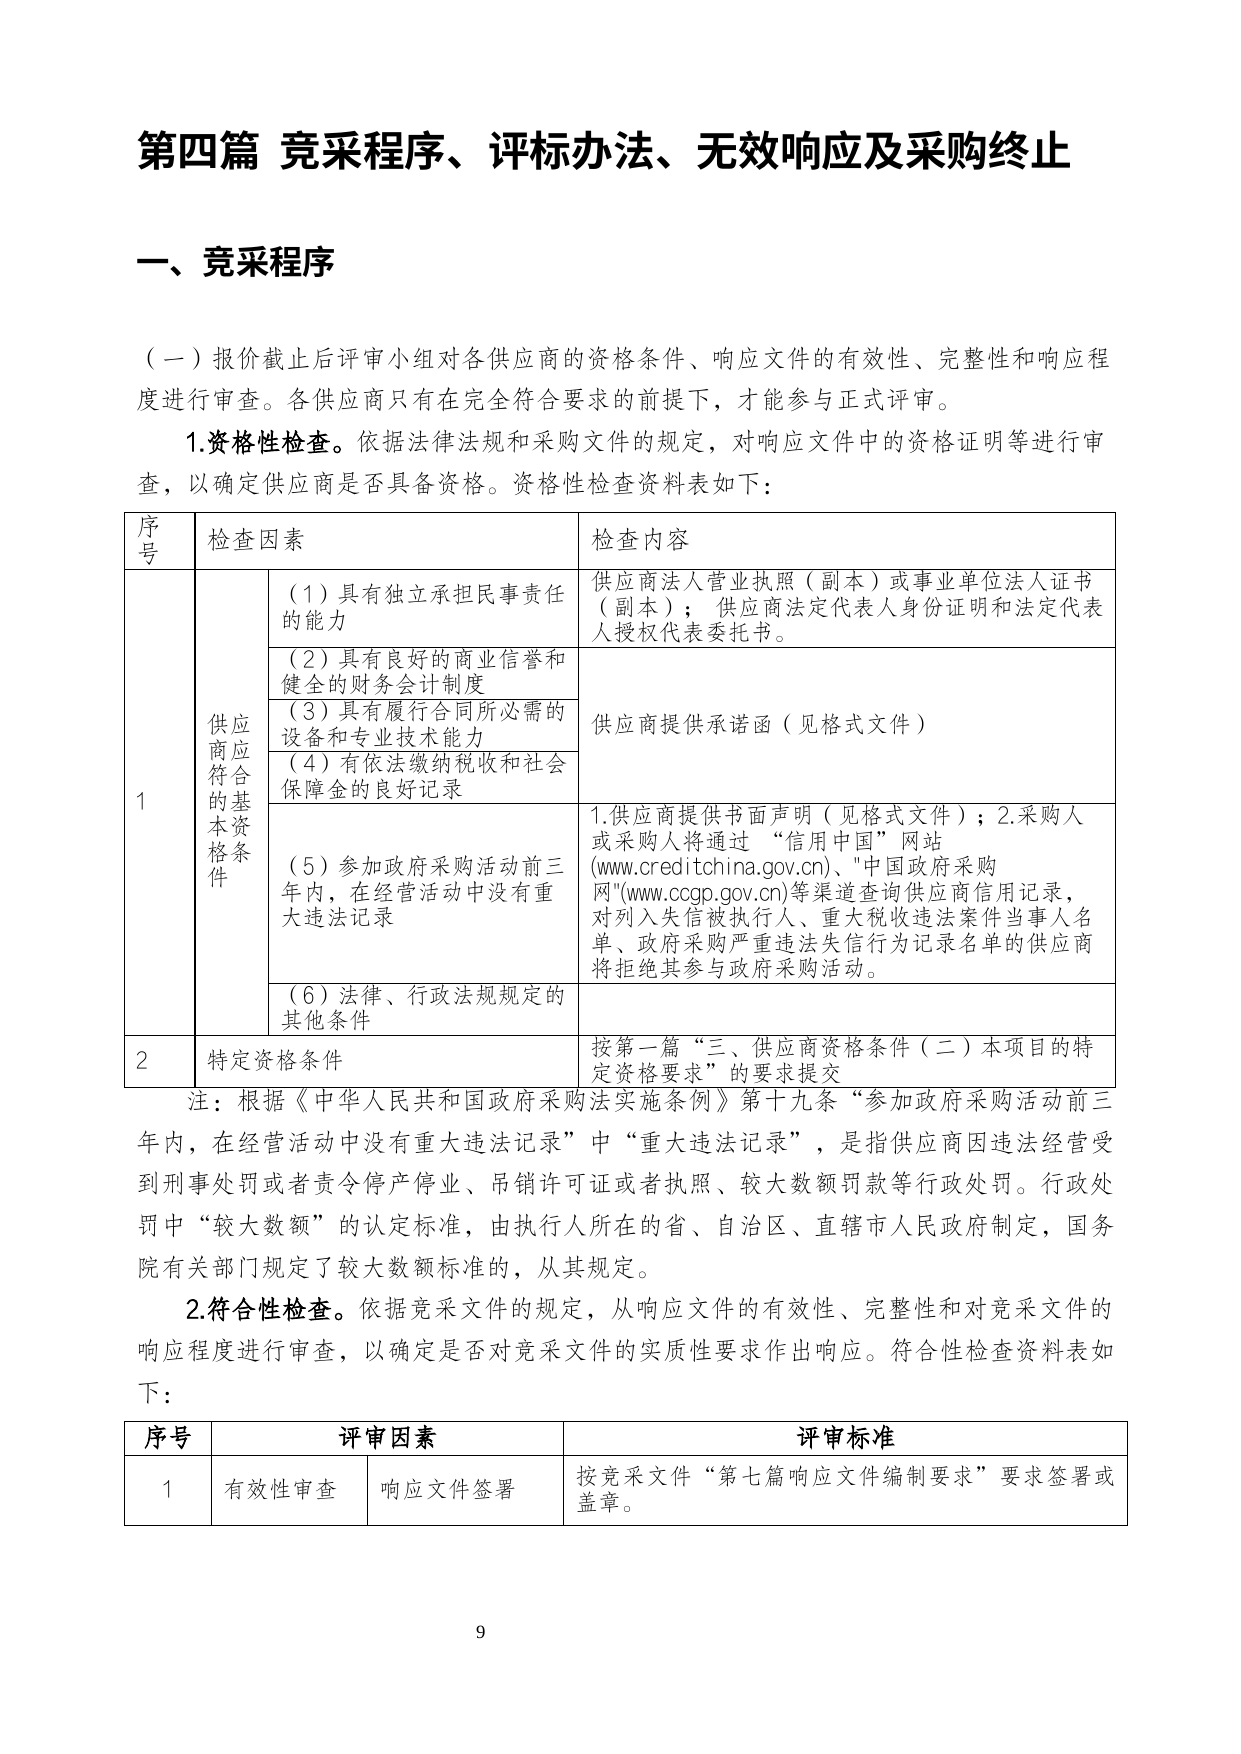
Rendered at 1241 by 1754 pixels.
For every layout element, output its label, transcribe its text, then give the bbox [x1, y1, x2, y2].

table_header 评审标准 [564, 1422, 1127, 1454]
text 注：根据《中华人民共和国政府采购法实施条例》第十九条“参加政府采购活动前三年内，在经营活动中没有重大违法记录”中“重大违法记录”，是指供应商因违法经营受到刑事处罚或者责令停产停业、吊销许可证或者执照、较大数额罚款等行政处罚。行政处罚中“较大数额”的认定标准，由执行人所在的省、自治区、直辖市人民政府制定，国务院有关部门规定了较大数额标准的，从其规定。 [136, 1088, 1116, 1282]
table_cell （3）具有履行合同所必需的设备和专业技术能力 [269, 700, 578, 751]
table_cell 按竞采文件“第七篇响应文件编制要求”要求签署或盖章。 [564, 1456, 1127, 1525]
table_cell （4）有依法缴纳税收和社会保障金的良好记录 [269, 752, 578, 803]
table_cell 供应商提供承诺函（见格式文件） [579, 648, 1115, 803]
table_cell [579, 984, 1115, 1034]
table_cell （2）具有良好的商业信誉和健全的财务会计制度 [269, 648, 578, 699]
table_cell 响应文件签署 [368, 1456, 563, 1525]
text （一）报价截止后评审小组对各供应商的资格条件、响应文件的有效性、完整性和响应程度进行审查。各供应商只有在完全符合要求的前提下，才能参与正式评审。 [136, 346, 1116, 415]
table_cell 供应商应符合的基本资格条件 [196, 570, 268, 1034]
table_header 评审因素 [212, 1422, 563, 1454]
table_cell 特定资格条件 [196, 1036, 578, 1087]
table_cell 1.供应商提供书面声明（见格式文件）；2.采购人或采购人将通过 “信用中国”网站(www.creditchina.gov.cn)、"中国政府采购网"(www.ccgp.gov.cn)等渠道查询供应商信用记录，对列入失信被执行人、重大税收违法案件当事人名单、政府采购严重违法失信行为记录名单的供应商将拒绝其参与政府采购活动。 [579, 804, 1115, 982]
table_cell 1 [125, 1456, 211, 1525]
subtitle 第四篇 竞采程序、评标办法、无效响应及采购终止 [136, 118, 1116, 178]
table_cell （5）参加政府采购活动前三年内，在经营活动中没有重大违法记录 [269, 804, 578, 982]
table_cell 供应商法人营业执照（副本）或事业单位法人证书（副本）； 供应商法定代表人身份证明和法定代表人授权代表委托书。 [579, 570, 1115, 647]
subtitle 一、竞采程序 [136, 236, 1116, 284]
table_header 检查因素 [196, 513, 578, 569]
table_cell 有效性审查 [212, 1456, 367, 1525]
table_cell （1）具有独立承担民事责任的能力 [269, 570, 578, 647]
table_cell 2 [125, 1036, 194, 1087]
table_cell 按第一篇“三、供应商资格条件（二）本项目的特定资格要求”的要求提交 [579, 1036, 1115, 1087]
table_cell （6）法律、行政法规规定的其他条件 [269, 984, 578, 1034]
table_cell 1 [125, 570, 194, 1034]
text 1.资格性检查。依据法律法规和采购文件的规定，对响应文件中的资格证明等进行审查，以确定供应商是否具备资格。资格性检查资料表如下： [136, 429, 1116, 498]
table_header 序号 [125, 513, 194, 569]
table_header 检查内容 [579, 513, 1115, 569]
table_header 序号 [125, 1422, 211, 1454]
text 2.符合性检查。依据竞采文件的规定，从响应文件的有效性、完整性和对竞采文件的响应程度进行审查，以确定是否对竞采文件的实质性要求作出响应。符合性检查资料表如下： [136, 1296, 1116, 1407]
